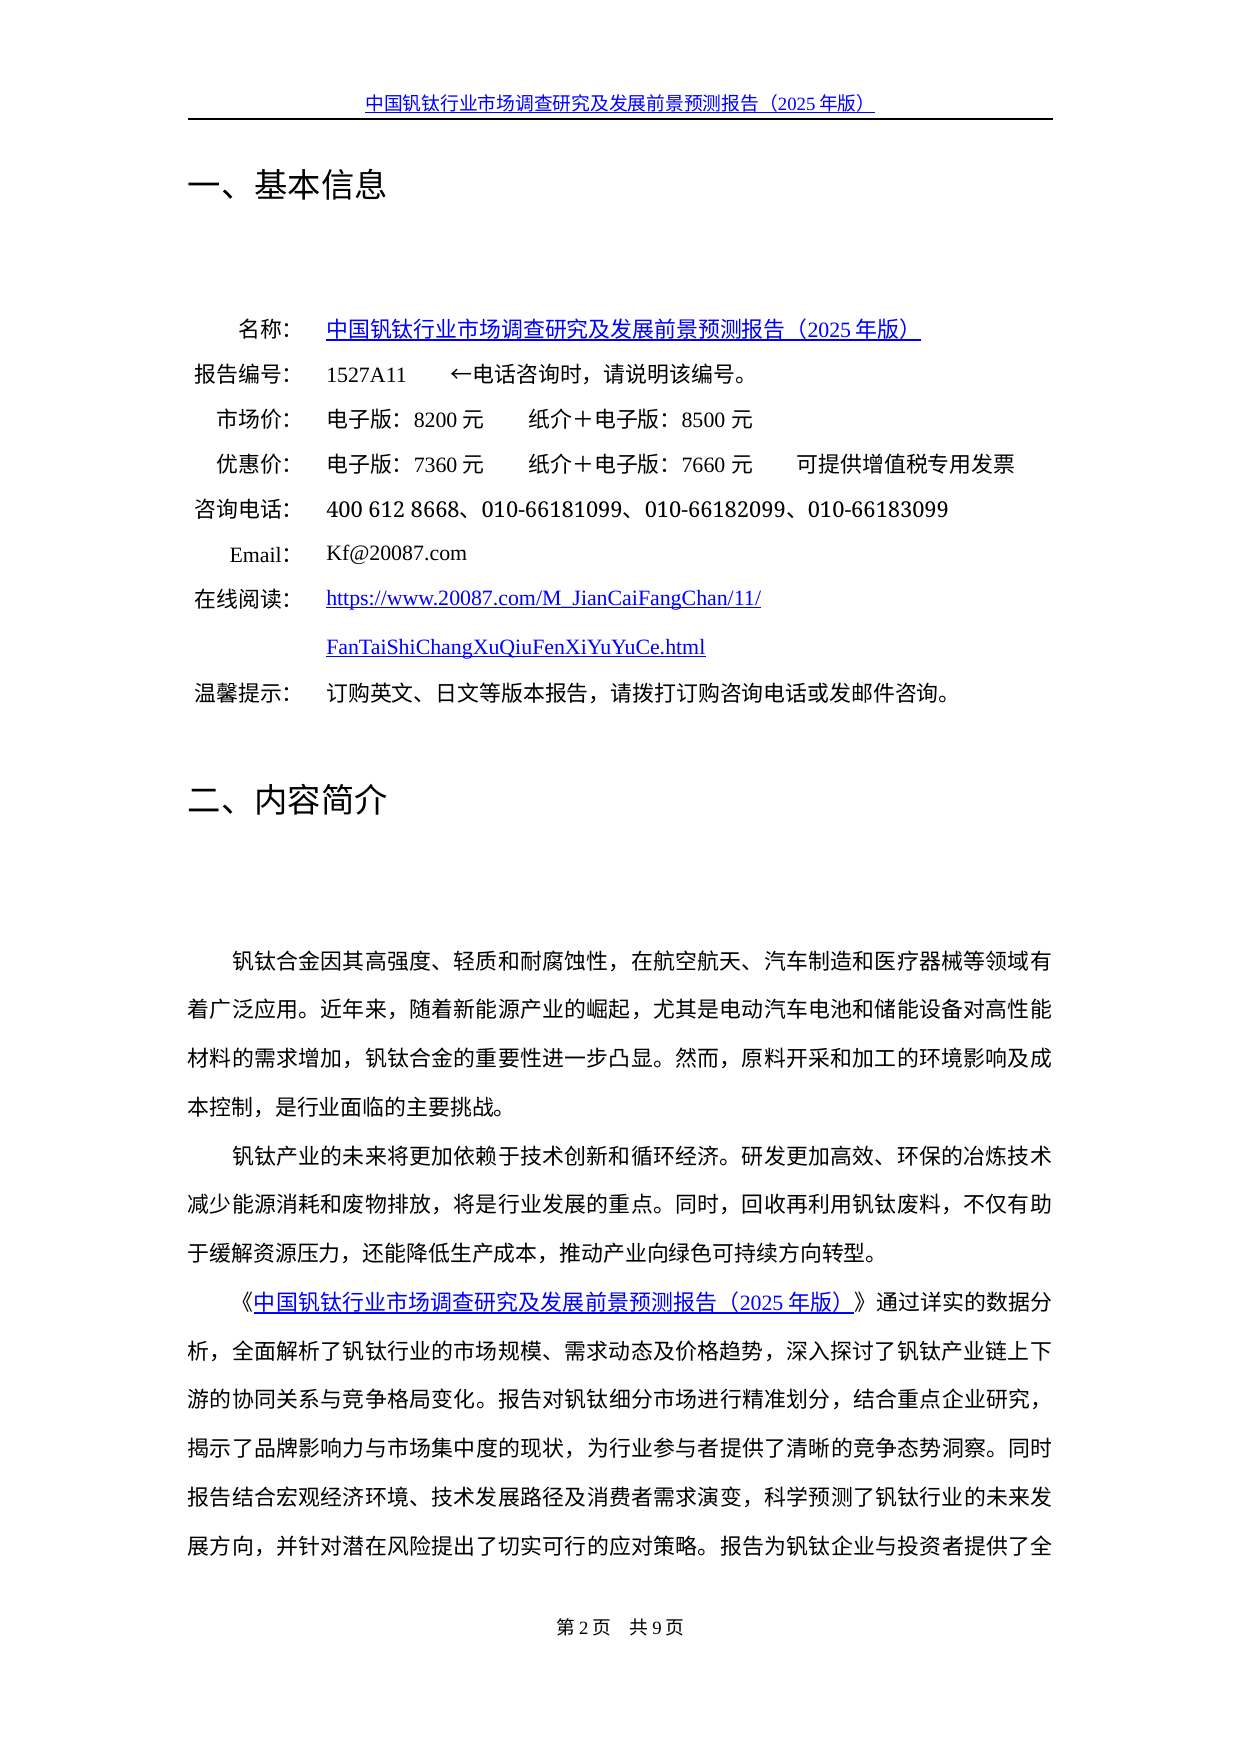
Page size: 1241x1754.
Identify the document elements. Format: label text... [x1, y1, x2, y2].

table_cell 电子版：8200 元 纸介＋电子版：8500 元 [315, 402, 1073, 447]
table_cell 报告编号： [167, 357, 315, 402]
table_header 中国钒钛行业市场调查研究及发展前景预测报告（2025年版） [315, 312, 1073, 357]
table_cell 400 612 8668、010-66181099、010-66182099、010-66183099 [315, 492, 1073, 537]
table_cell 1527A11 ←电话咨询时，请说明该编号。 [315, 357, 1073, 402]
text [187, 943, 1053, 1561]
title 二、内容简介 [187, 766, 1053, 831]
title 一、基本信息 [187, 150, 1053, 215]
table_cell Kf@20087.com [315, 537, 1073, 582]
table_cell 电子版：7360 元 纸介＋电子版：7660 元 可提供增值税专用发票 [315, 447, 1073, 492]
table_cell 咨询电话： [167, 492, 315, 537]
table_cell Email： [167, 537, 315, 582]
table_cell 在线阅读： [167, 582, 315, 675]
table_cell 温馨提示： [167, 675, 315, 720]
table_header 名称： [167, 312, 315, 357]
table_cell 优惠价： [167, 447, 315, 492]
table_cell 订购英文、日文等版本报告，请拨打订购咨询电话或发邮件咨询。 [315, 675, 1073, 720]
table_cell 市场价： [167, 402, 315, 447]
table_cell [315, 582, 1073, 675]
